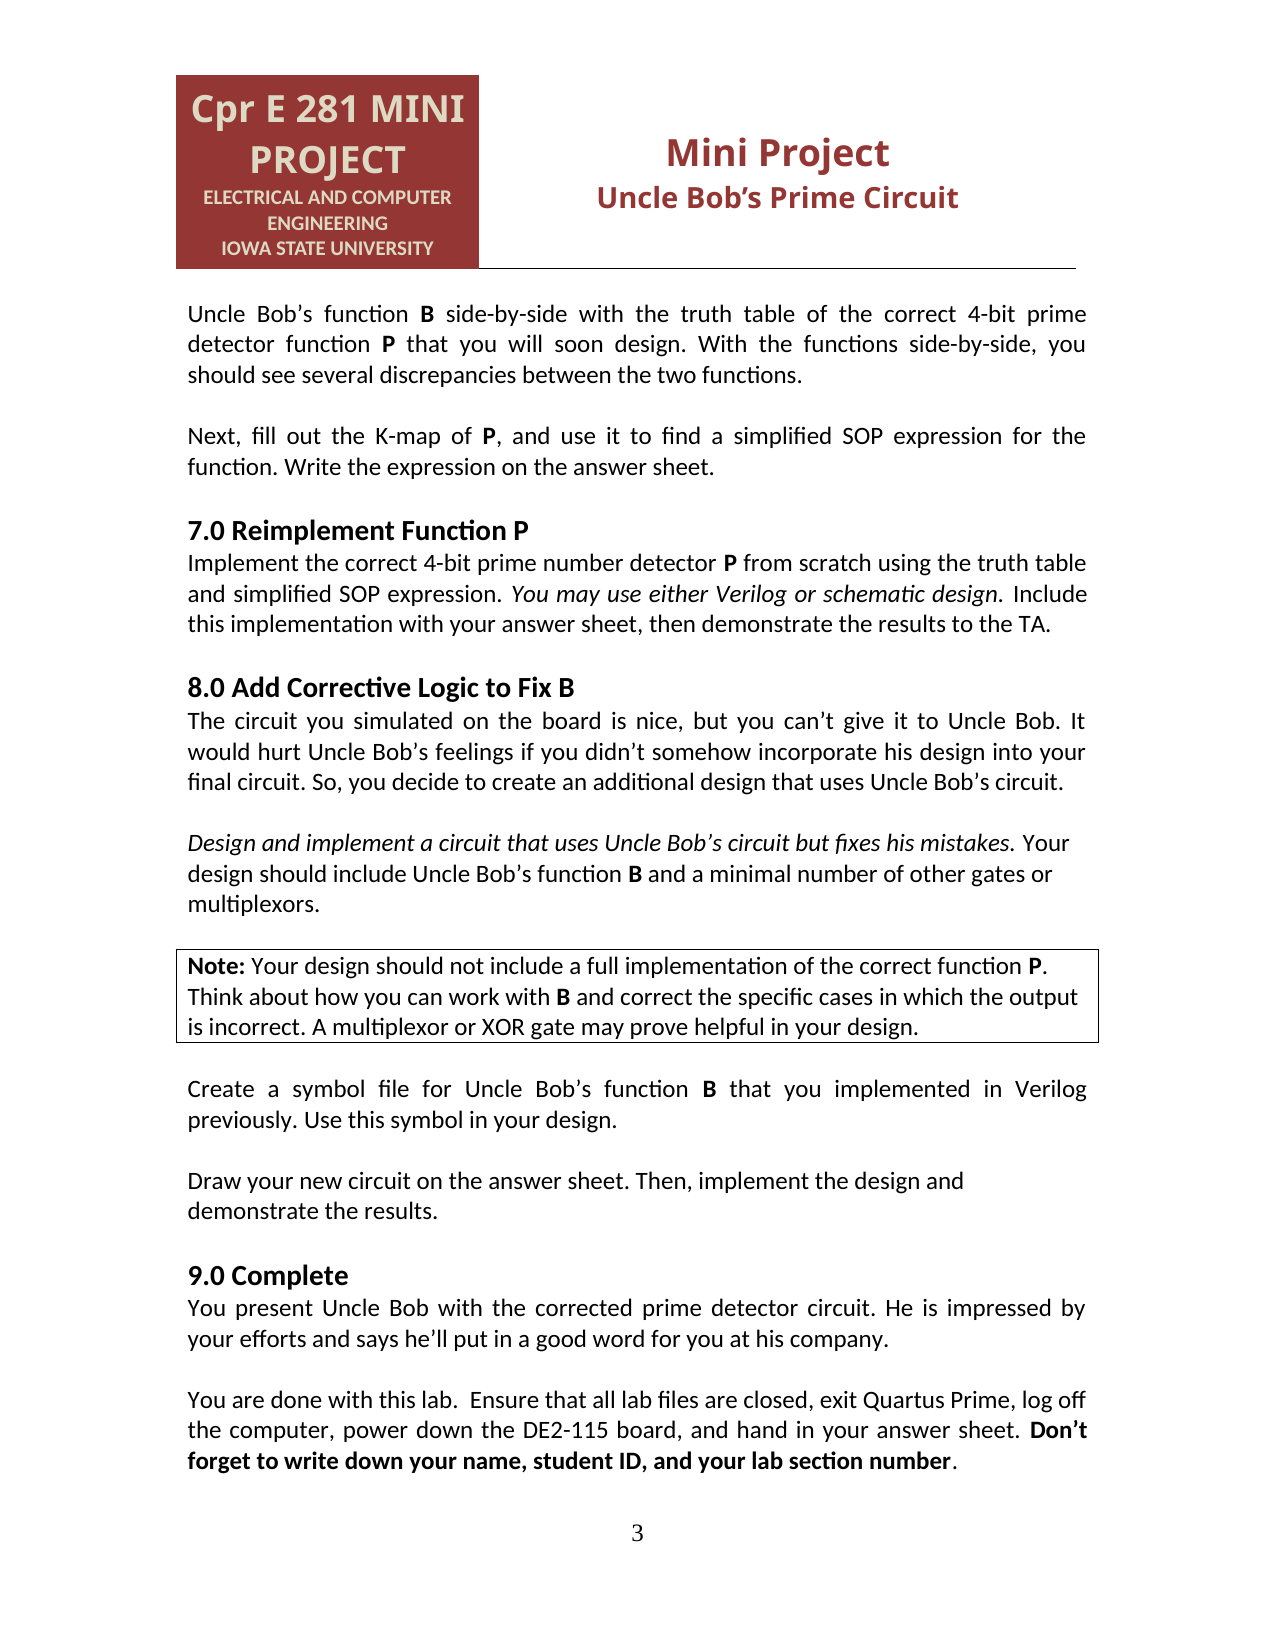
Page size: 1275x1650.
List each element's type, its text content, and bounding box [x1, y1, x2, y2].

text Create a symbol file for Uncle Bob’s function B that you implemented in Verilog previously. Use this symbol in your design. [187, 1073, 1087, 1134]
table_header Note: Your design should not include a full implementation of the correct function P. Think about how you can work with B and correct the specific cases in which the output is incorrect. A multiplexor or XOR gate may prove helpful in your design. [177, 950, 1098, 1042]
subtitle 7.0 Reimplement Function P [187, 512, 1087, 547]
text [187, 298, 1087, 390]
text 8.0 Add Corrective Logic to Fix B [187, 669, 1087, 705]
text Design and implement a circuit that uses Uncle Bob’s circuit but fixes his mistakes. Your design should include Uncle Bob’s function B and a minimal number of other gates or multiplexors. [187, 827, 1087, 919]
text Next, fill out the K-map of P, and use it to find a simplified SOP expression for the function. Write the expression on the answer sheet. [187, 420, 1087, 481]
text Draw your new circuit on the answer sheet. Then, implement the design and demonstrate the results. [187, 1165, 1087, 1226]
subtitle 9.0 Complete [187, 1257, 1087, 1292]
text You present Uncle Bob with the corrected prime detector circuit. He is impressed by your efforts and says he’ll put in a good word for you at his company. [187, 1292, 1087, 1353]
text You are done with this lab. Ensure that all lab files are closed, exit Quartus Prime, log off the computer, power down the DE2-115 board, and hand in your answer sheet. Don’t forget to write down your name, student ID, and your lab section number. [187, 1384, 1087, 1475]
text Implement the correct 4-bit prime number detector P from scratch using the truth table and simplified SOP expression. You may use either Verilog or schematic design. Include this implementation with your answer sheet, then demonstrate the results to the TA. [187, 547, 1087, 639]
text The circuit you simulated on the board is nice, but you can’t give it to Uncle Bob. It would hurt Uncle Bob’s feelings if you didn’t somehow incorporate his design into your final circuit. So, you decide to create an additional design that uses Uncle Bob’s circuit. [187, 705, 1087, 797]
